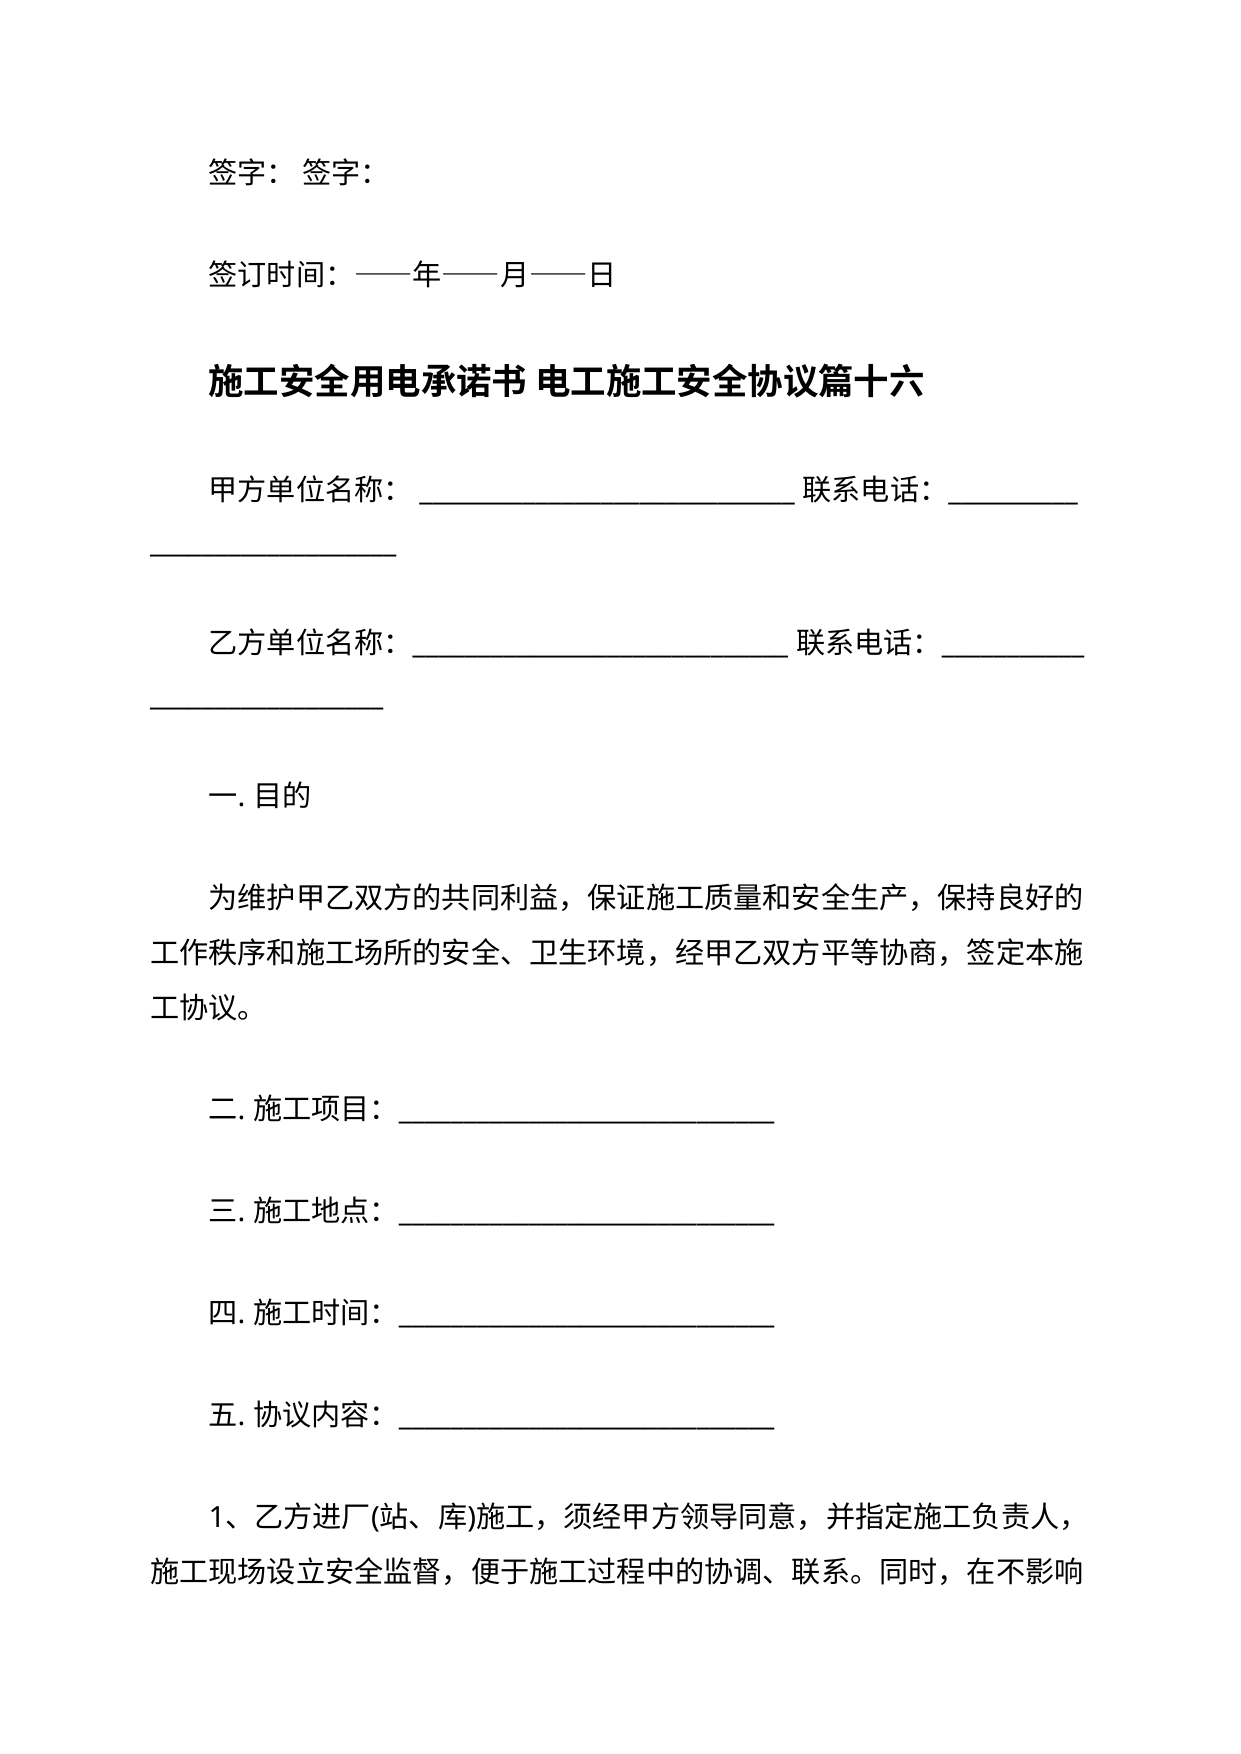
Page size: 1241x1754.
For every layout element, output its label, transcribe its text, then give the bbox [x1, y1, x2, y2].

text 四. 施工时间：_____________________________ [150, 1290, 1090, 1332]
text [150, 1494, 1090, 1591]
text 为维护甲乙双方的共同利益，保证施工质量和安全生产，保持良好的工作秩序和施工场所的安全、卫生环境，经甲乙双方平等协商，签定本施工协议。 [150, 874, 1090, 1026]
text 甲方单位名称： _____________________________ 联系电话：_____________________________ [150, 467, 1090, 561]
text 三. 施工地点：_____________________________ [150, 1188, 1090, 1230]
text 签字： 签字： [150, 150, 1090, 192]
text 签订时间：——年——月——日 [150, 252, 1090, 294]
text 二. 施工项目：_____________________________ [150, 1086, 1090, 1128]
text 施工安全用电承诺书 电工施工安全协议篇十六 [150, 353, 1090, 405]
text 乙方单位名称：_____________________________ 联系电话：_____________________________ [150, 620, 1090, 714]
text 五. 协议内容：_____________________________ [150, 1392, 1090, 1434]
text 一. 目的 [150, 772, 1090, 815]
